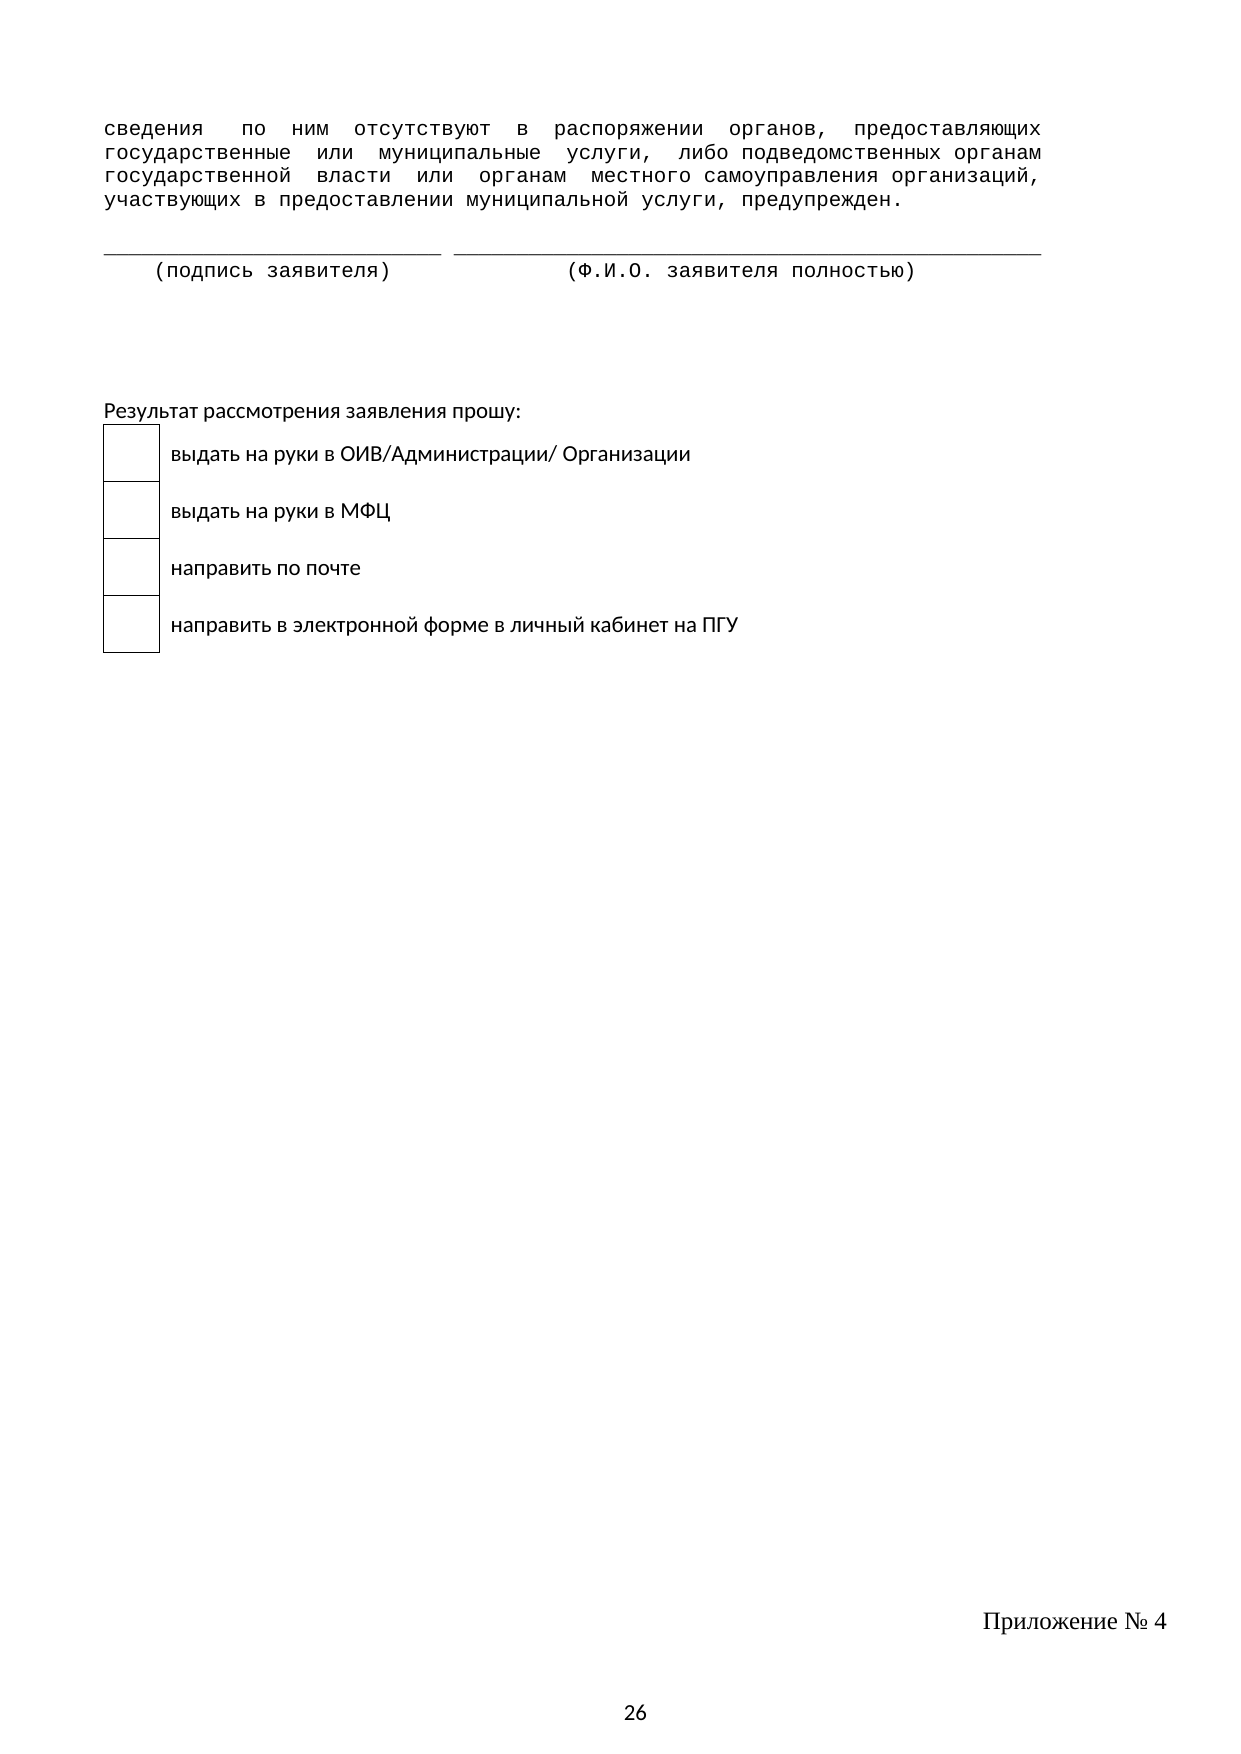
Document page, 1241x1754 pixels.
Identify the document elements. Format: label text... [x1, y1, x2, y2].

table_header выдать на руки в ОИВ/Администрации/ Организации [160, 424, 1108, 481]
table_header [104, 425, 159, 481]
table_cell [104, 482, 159, 538]
text сведения по ним отсутствуют в распоряжении органов, предоставляющих [103, 118, 1167, 142]
table_cell [104, 596, 159, 652]
text государственные или муниципальные услуги, либо подведомственных органам [103, 142, 1167, 165]
text государственной власти или органам местного самоуправления организаций, [103, 165, 1167, 189]
text ___________________________ _______________________________________________ [103, 236, 1167, 260]
table_cell [104, 539, 159, 595]
text участвующих в предоставлении муниципальной услуги, предупрежден. [103, 189, 1167, 213]
table_cell направить по почте [160, 538, 1108, 595]
text (подпись заявителя) (Ф.И.О. заявителя полностью) [103, 260, 1167, 284]
text Приложение № 4 [103, 1606, 1167, 1634]
table_cell выдать на руки в МФЦ [160, 481, 1108, 538]
text Результат рассмотрения заявления прошу: [103, 396, 1167, 424]
table_cell направить в электронной форме в личный кабинет на ПГУ [160, 595, 1108, 652]
